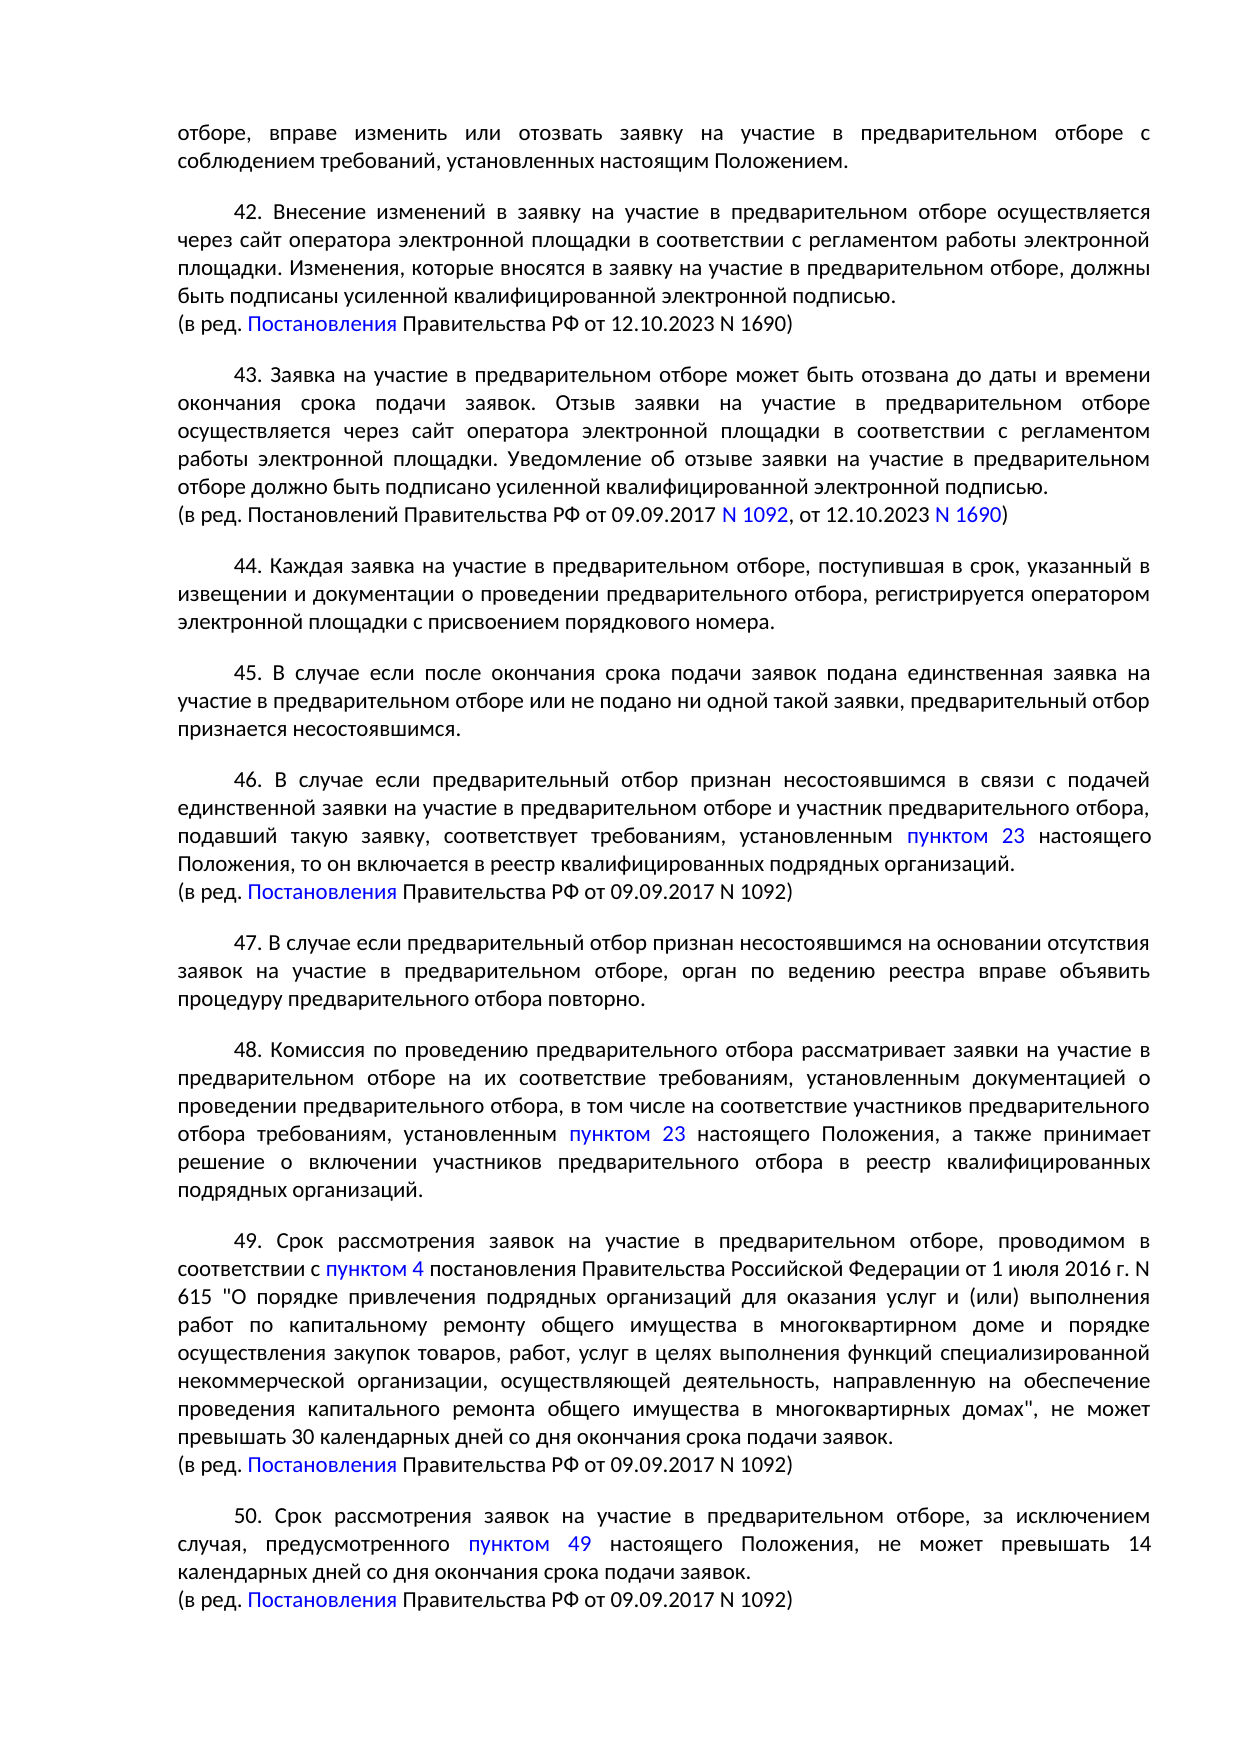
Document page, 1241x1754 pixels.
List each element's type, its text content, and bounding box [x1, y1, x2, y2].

text (в ред. Постановления Правительства РФ от 12.10.2023 N 1690) [177, 309, 1152, 337]
text (в ред. Постановлений Правительства РФ от 09.09.2017 N 1092, от 12.10.2023 N 1690) [177, 500, 1152, 528]
text 46. В случае если предварительный отбор признан несостоявшимся в связи с подачей единственной заявки на участие в предварительном отборе и участник предварительного отбора, подавший такую заявку, соответствует требованиям, установленным пунктом 23 настоящего Положения, то он включается в реестр квалифицированных подрядных организаций. [177, 765, 1152, 877]
text 48. Комиссия по проведению предварительного отбора рассматривает заявки на участие в предварительном отборе на их соответствие требованиям, установленным документацией о проведении предварительного отбора, в том числе на соответствие участников предварительного отбора требованиям, установленным пунктом 23 настоящего Положения, а также принимает решение о включении участников предварительного отбора в реестр квалифицированных подрядных организаций. [177, 1035, 1152, 1203]
text 49. Срок рассмотрения заявок на участие в предварительном отборе, проводимом в соответствии с пунктом 4 постановления Правительства Российской Федерации от 1 июля 2016 г. N 615 "О порядке привлечения подрядных организаций для оказания услуг и (или) выполнения работ по капитальному ремонту общего имущества в многоквартирном доме и порядке осуществления закупок товаров, работ, услуг в целях выполнения функций специализированной некоммерческой организации, осуществляющей деятельность, направленную на обеспечение проведения капитального ремонта общего имущества в многоквартирных домах", не может превышать 30 календарных дней со дня окончания срока подачи заявок. [177, 1226, 1152, 1450]
text (в ред. Постановления Правительства РФ от 09.09.2017 N 1092) [177, 877, 1152, 905]
text 50. Срок рассмотрения заявок на участие в предварительном отборе, за исключением случая, предусмотренного пунктом 49 настоящего Положения, не может превышать 14 календарных дней со дня окончания срока подачи заявок. [177, 1501, 1152, 1585]
text (в ред. Постановления Правительства РФ от 09.09.2017 N 1092) [177, 1585, 1152, 1613]
text 45. В случае если после окончания срока подачи заявок подана единственная заявка на участие в предварительном отборе или не подано ни одной такой заявки, предварительный отбор признается несостоявшимся. [177, 658, 1152, 742]
text 43. Заявка на участие в предварительном отборе может быть отозвана до даты и времени окончания срока подачи заявок. Отзыв заявки на участие в предварительном отборе осуществляется через сайт оператора электронной площадки в соответствии с регламентом работы электронной площадки. Уведомление об отзыве заявки на участие в предварительном отборе должно быть подписано усиленной квалифицированной электронной подписью. [177, 360, 1152, 500]
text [177, 118, 1152, 174]
text 47. В случае если предварительный отбор признан несостоявшимся на основании отсутствия заявок на участие в предварительном отборе, орган по ведению реестра вправе объявить процедуру предварительного отбора повторно. [177, 928, 1152, 1012]
text (в ред. Постановления Правительства РФ от 09.09.2017 N 1092) [177, 1450, 1152, 1478]
text 42. Внесение изменений в заявку на участие в предварительном отборе осуществляется через сайт оператора электронной площадки в соответствии с регламентом работы электронной площадки. Изменения, которые вносятся в заявку на участие в предварительном отборе, должны быть подписаны усиленной квалифицированной электронной подписью. [177, 197, 1152, 309]
text 44. Каждая заявка на участие в предварительном отборе, поступившая в срок, указанный в извещении и документации о проведении предварительного отбора, регистрируется оператором электронной площадки с присвоением порядкового номера. [177, 551, 1152, 635]
